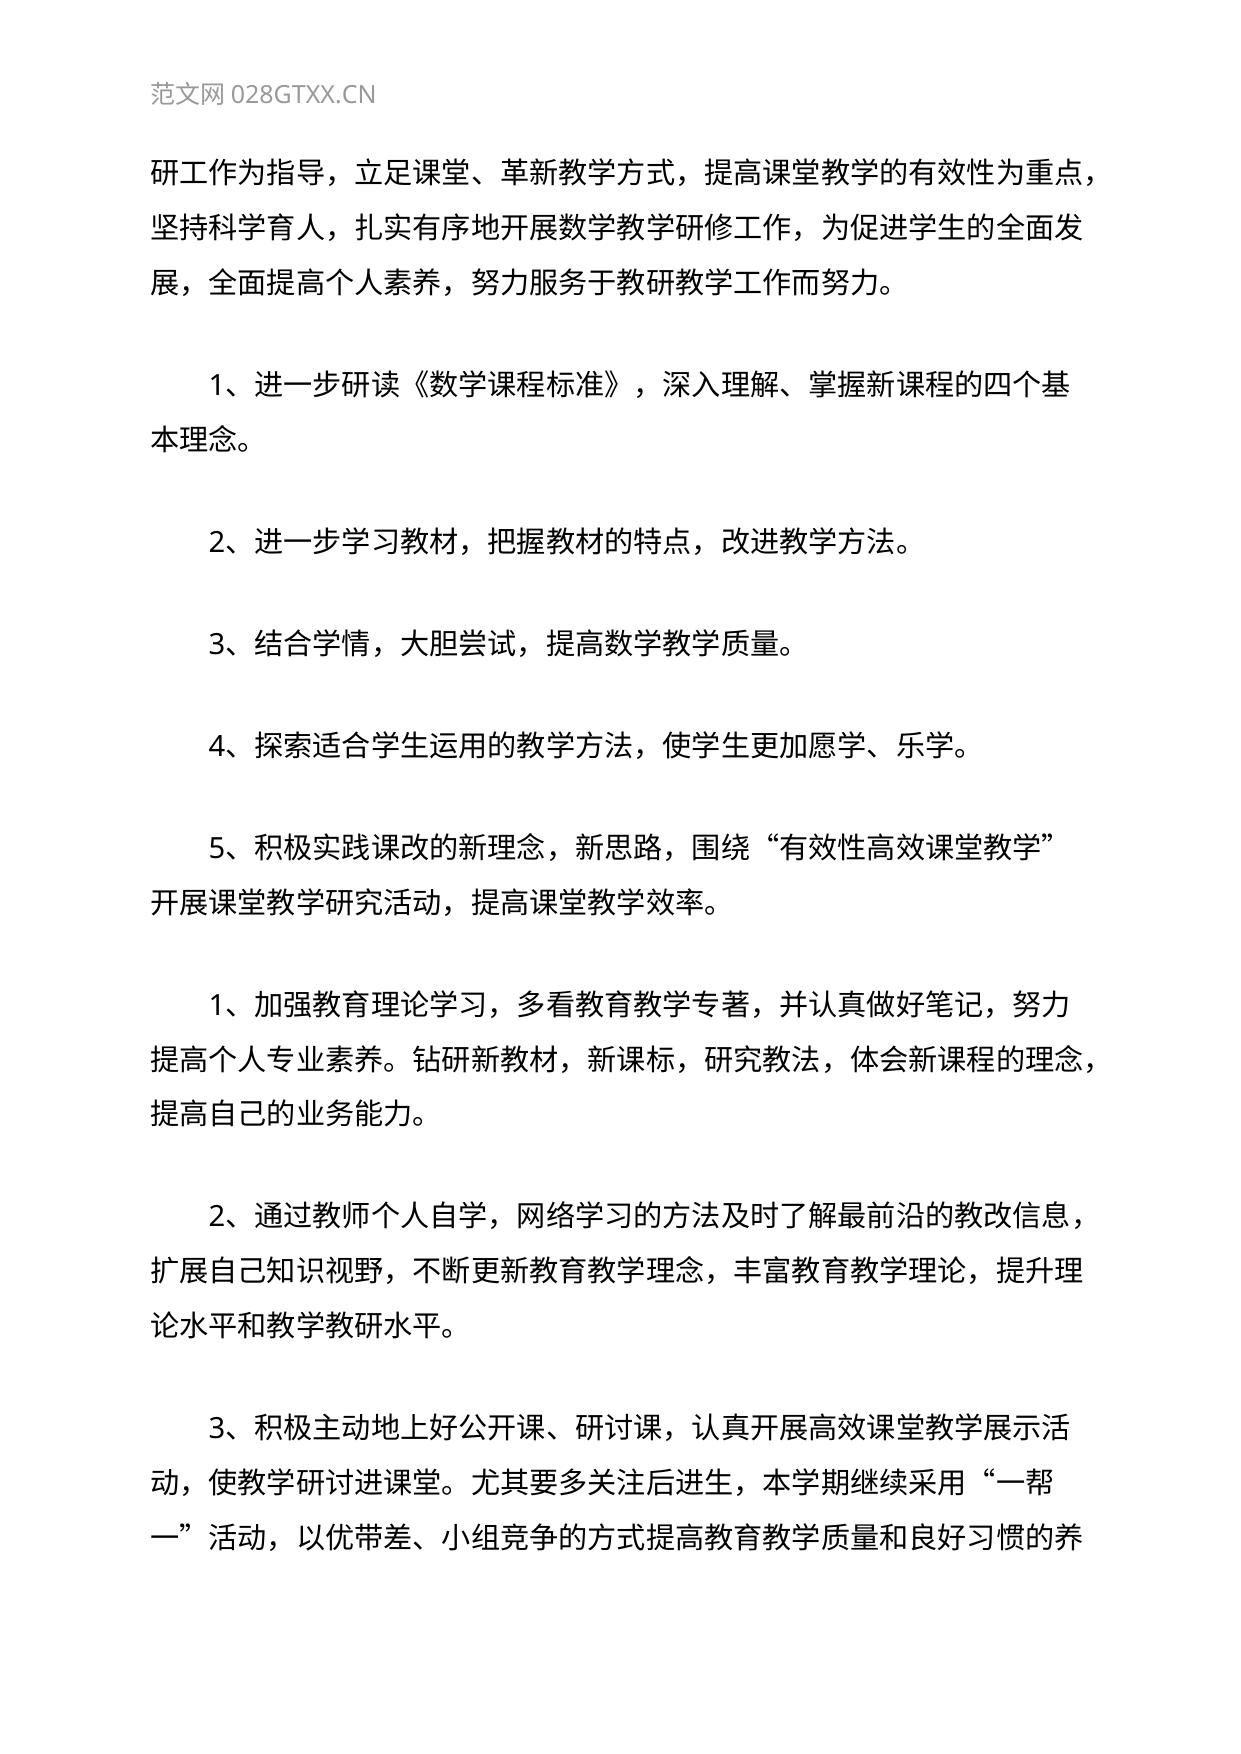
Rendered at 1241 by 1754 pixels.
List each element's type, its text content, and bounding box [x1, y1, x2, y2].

text 3、结合学情，大胆尝试，提高数学教学质量。 [150, 620, 1090, 663]
text 2、进一步学习教材，把握教材的特点，改进教学方法。 [150, 518, 1090, 561]
text 1、加强教育理论学习，多看教育教学专著，并认真做好笔记，努力提高个人专业素养。钻研新教材，新课标，研究教法，体会新课程的理念，提高自己的业务能力。 [150, 981, 1090, 1133]
text 4、探索适合学生运用的教学方法，使学生更加愿学、乐学。 [150, 722, 1090, 765]
text 5、积极实践课改的新理念，新思路，围绕“有效性高效课堂教学”开展课堂教学研究活动，提高课堂教学效率。 [150, 824, 1090, 922]
text 1、进一步研读《数学课程标准》，深入理解、掌握新课程的四个基本理念。 [150, 362, 1090, 459]
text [150, 1404, 1090, 1557]
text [150, 150, 1090, 302]
text 2、通过教师个人自学，网络学习的方法及时了解最前沿的教改信息，扩展自己知识视野，不断更新教育教学理念，丰富教育教学理论，提升理论水平和教学教研水平。 [150, 1193, 1090, 1345]
